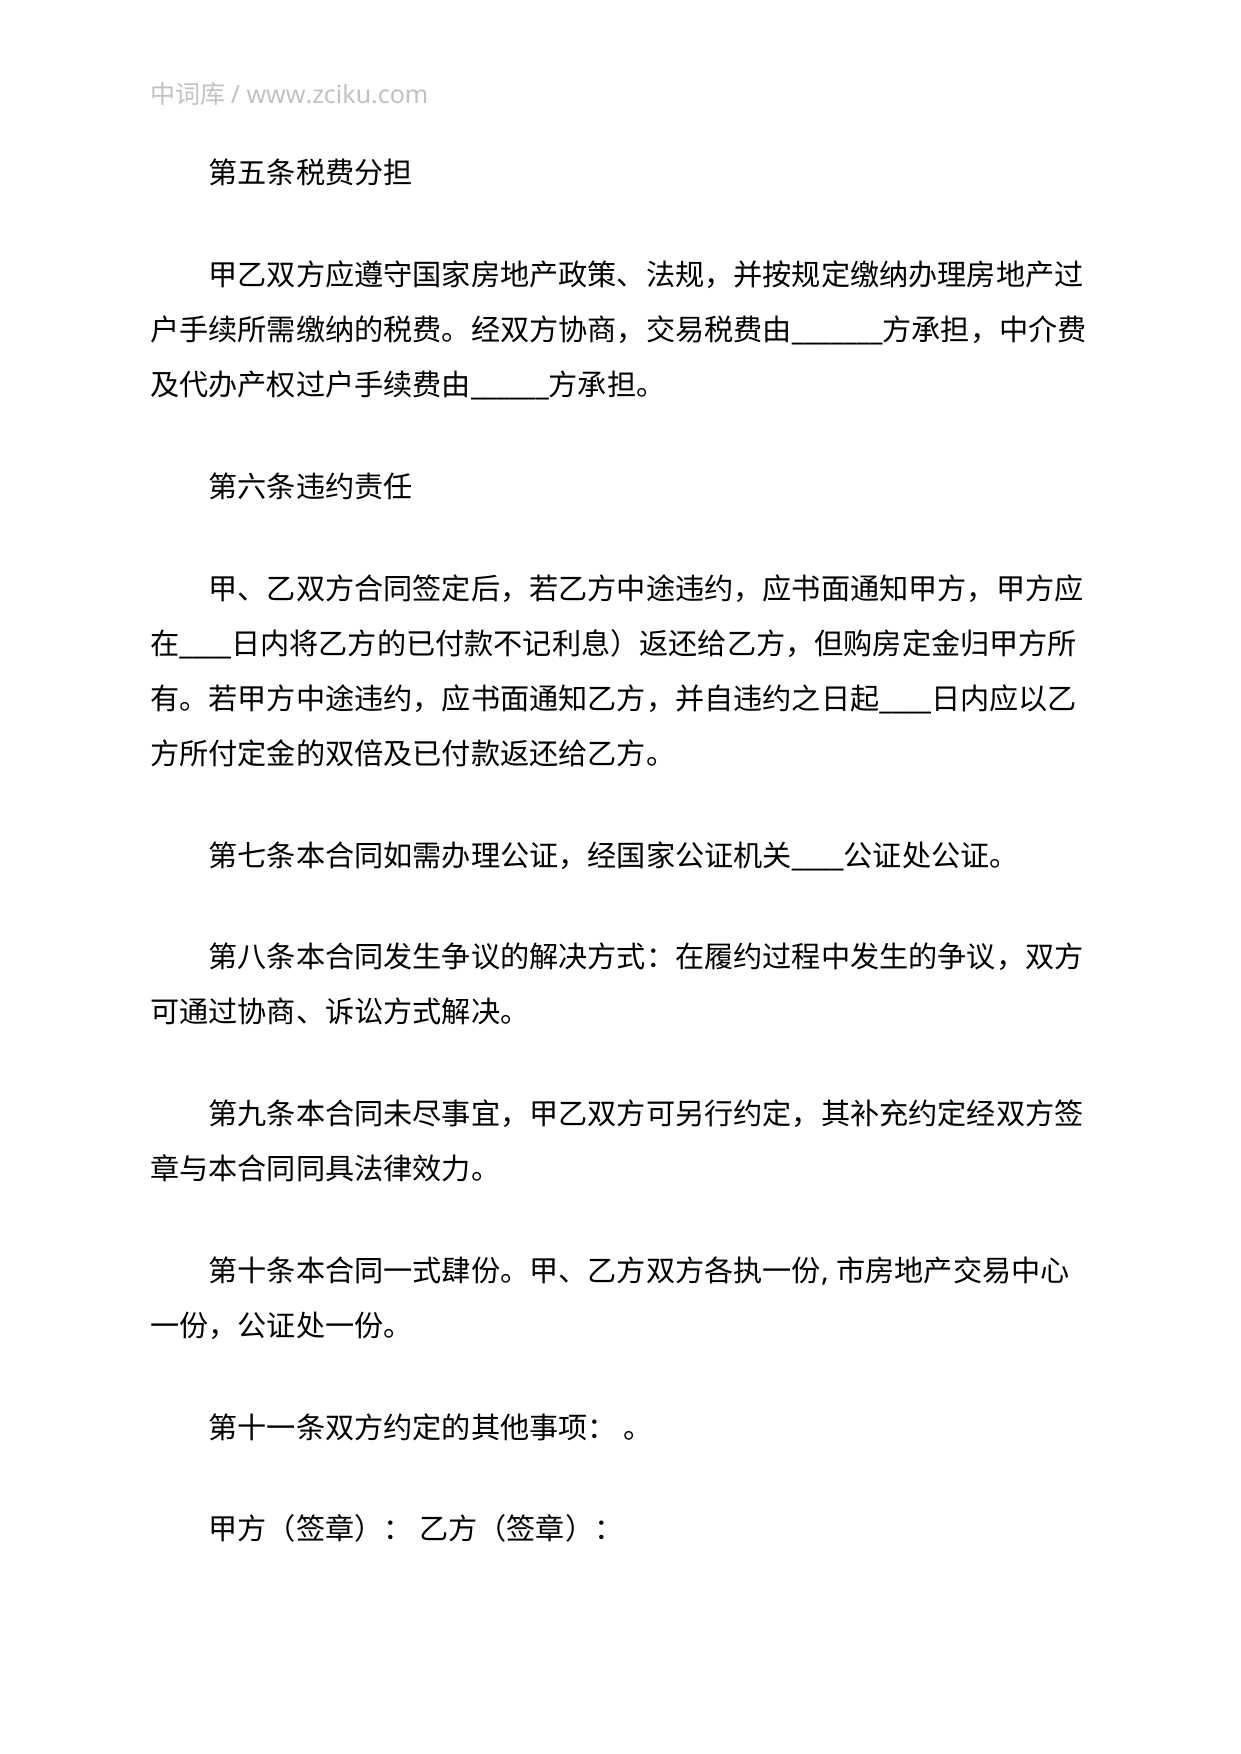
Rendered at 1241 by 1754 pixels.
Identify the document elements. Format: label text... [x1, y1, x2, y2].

text 第七条本合同如需办理公证，经国家公证机关____公证处公证。 [150, 832, 1090, 874]
text 甲方（签章）： 乙方（签章）： [150, 1506, 1090, 1548]
text 第十一条双方约定的其他事项： 。 [150, 1404, 1090, 1446]
text 第九条本合同未尽事宜，甲乙双方可另行约定，其补充约定经双方签章与本合同同具法律效力。 [150, 1091, 1090, 1188]
text 第八条本合同发生争议的解决方式：在履约过程中发生的争议，双方可通过协商、诉讼方式解决。 [150, 934, 1090, 1031]
text 甲乙双方应遵守国家房地产政策、法规，并按规定缴纳办理房地产过户手续所需缴纳的税费。经双方协商，交易税费由_______方承担，中介费及代办产权过户手续费由______方承担。 [150, 252, 1090, 404]
text 甲、乙双方合同签定后，若乙方中途违约，应书面通知甲方，甲方应在____日内将乙方的已付款不记利息）返还给乙方，但购房定金归甲方所有。若甲方中途违约，应书面通知乙方，并自违约之日起____日内应以乙方所付定金的双倍及已付款返还给乙方。 [150, 565, 1090, 773]
text 第十条本合同一式肆份。甲、乙方双方各执一份, 市房地产交易中心一份，公证处一份。 [150, 1247, 1090, 1345]
text 第五条税费分担 [150, 150, 1090, 192]
text 第六条违约责任 [150, 464, 1090, 506]
